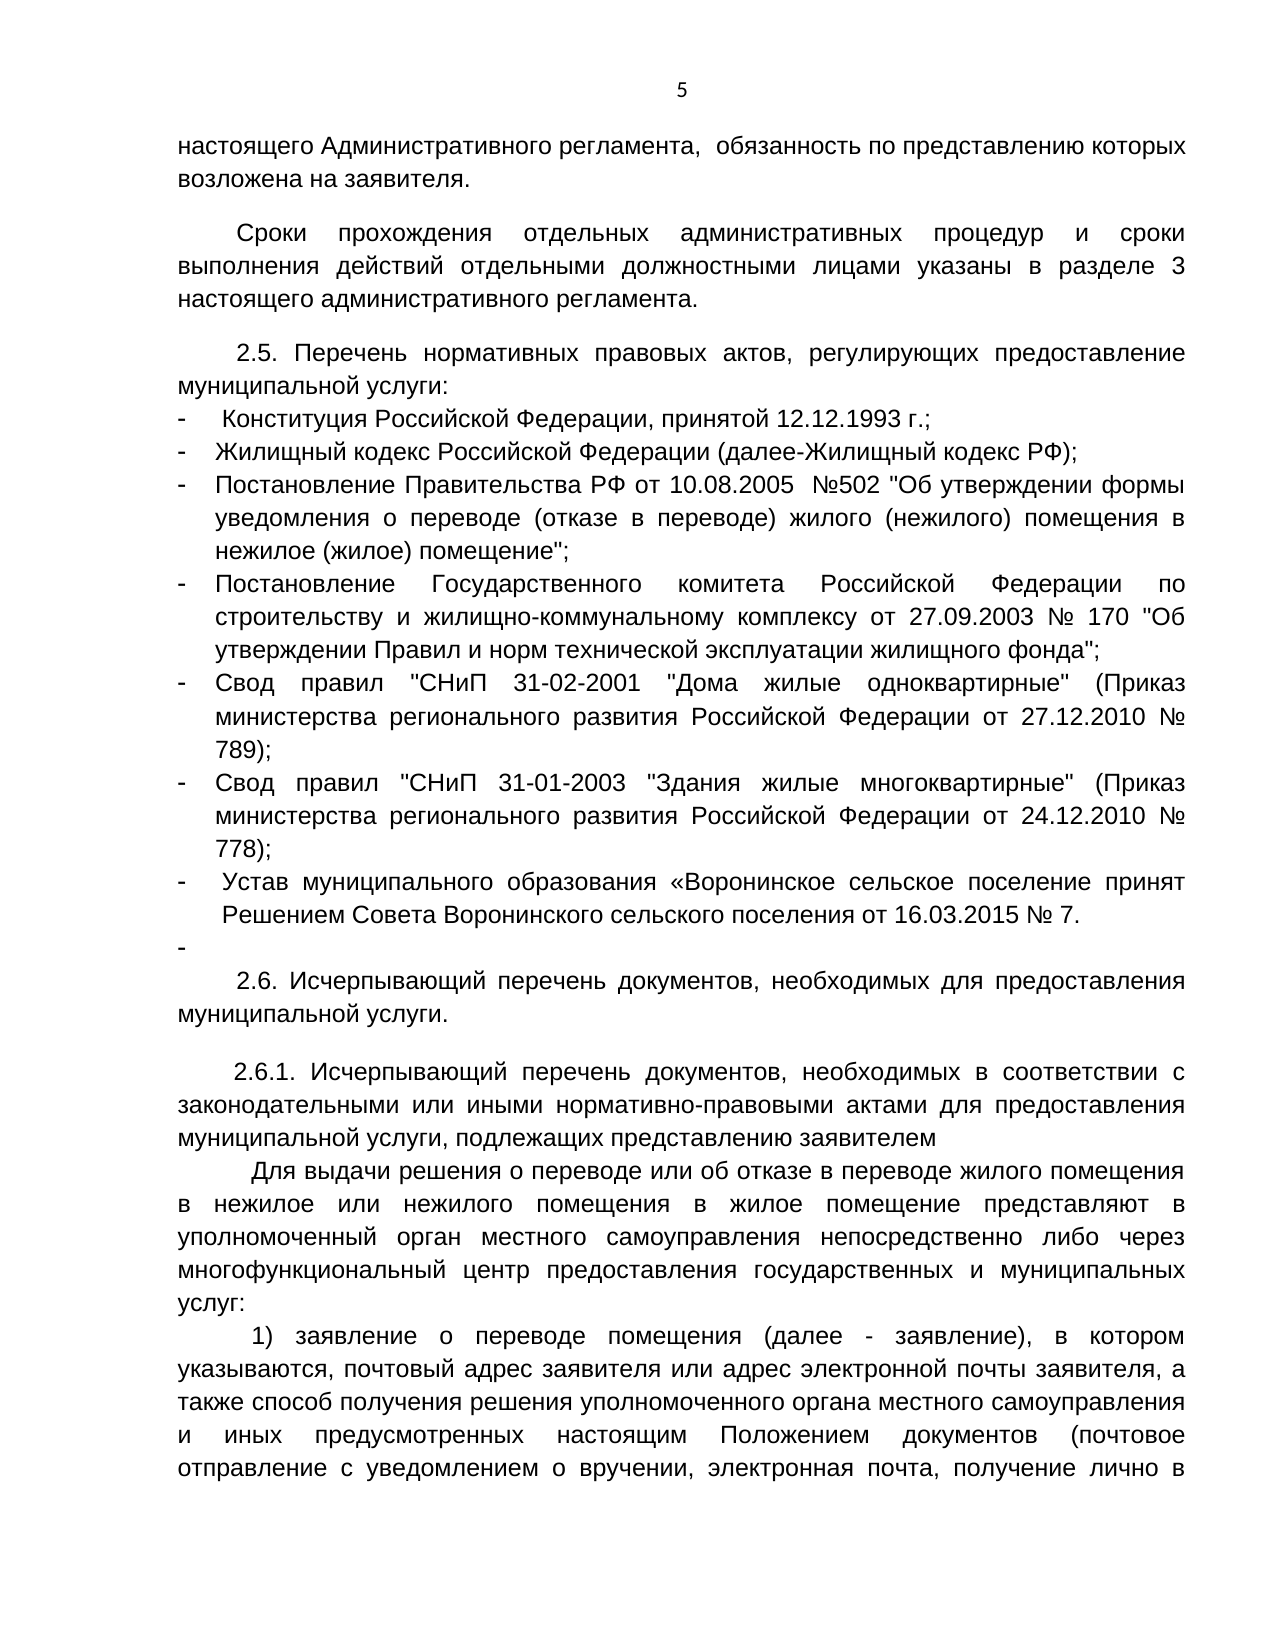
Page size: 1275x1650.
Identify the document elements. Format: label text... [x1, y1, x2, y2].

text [177, 1321, 1186, 1482]
text 2.6.1. Исчерпывающий перечень документов, необходимых в соответствии с законодательными или иными нормативно-правовыми актами для предоставления муниципальной услуги, подлежащих представлению заявителем [177, 1057, 1186, 1152]
list Постановление Правительства РФ от 10.08.2005 №502 "Об утверждении формы уведомления о переводе (отказе в переводе) жилого (нежилого) помещения в нежилое (жилое) помещение"; [177, 470, 1186, 565]
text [177, 131, 1186, 193]
list Устав муниципального образования «Воронинское сельское поселение принят Решением Совета Воронинского сельского поселения от 16.03.2015 № 7. [177, 867, 1186, 929]
list Свод правил "СНиП 31-01-2003 "Здания жилые многоквартирные" (Приказ министерства регионального развития Российской Федерации от 24.12.2010 № 778); [177, 768, 1186, 862]
list Жилищный кодекс Российской Федерации (далее-Жилищный кодекс РФ); [177, 437, 1186, 466]
text Для выдачи решения о переводе или об отказе в переводе жилого помещения в нежилое или нежилого помещения в жилое помещение представляют в уполномоченный орган местного самоуправления непосредственно либо через многофункциональный центр предоставления государственных и муниципальных услуг: [177, 1156, 1186, 1317]
text 2.5. Перечень нормативных правовых актов, регулирующих предоставление муниципальной услуги: [177, 338, 1186, 399]
text Сроки прохождения отдельных административных процедур и сроки выполнения действий отдельными должностными лицами указаны в разделе 3 настоящего административного регламента. [177, 218, 1186, 313]
list Постановление Государственного комитета Российской Федерации по строительству и жилищно-коммунальному комплексу от 27.09.2003 № 170 "Об утверждении Правил и норм технической эксплуатации жилищного фонда"; [177, 569, 1186, 664]
text 2.6. Исчерпывающий перечень документов, необходимых для предоставления муниципальной услуги. [177, 966, 1186, 1028]
list Свод правил "СНиП 31-02-2001 "Дома жилые одноквартирные" (Приказ министерства регионального развития Российской Федерации от 27.12.2010 № 789); [177, 668, 1186, 763]
list Конституция Российской Федерации, принятой 12.12.1993 г.; [177, 404, 1186, 433]
